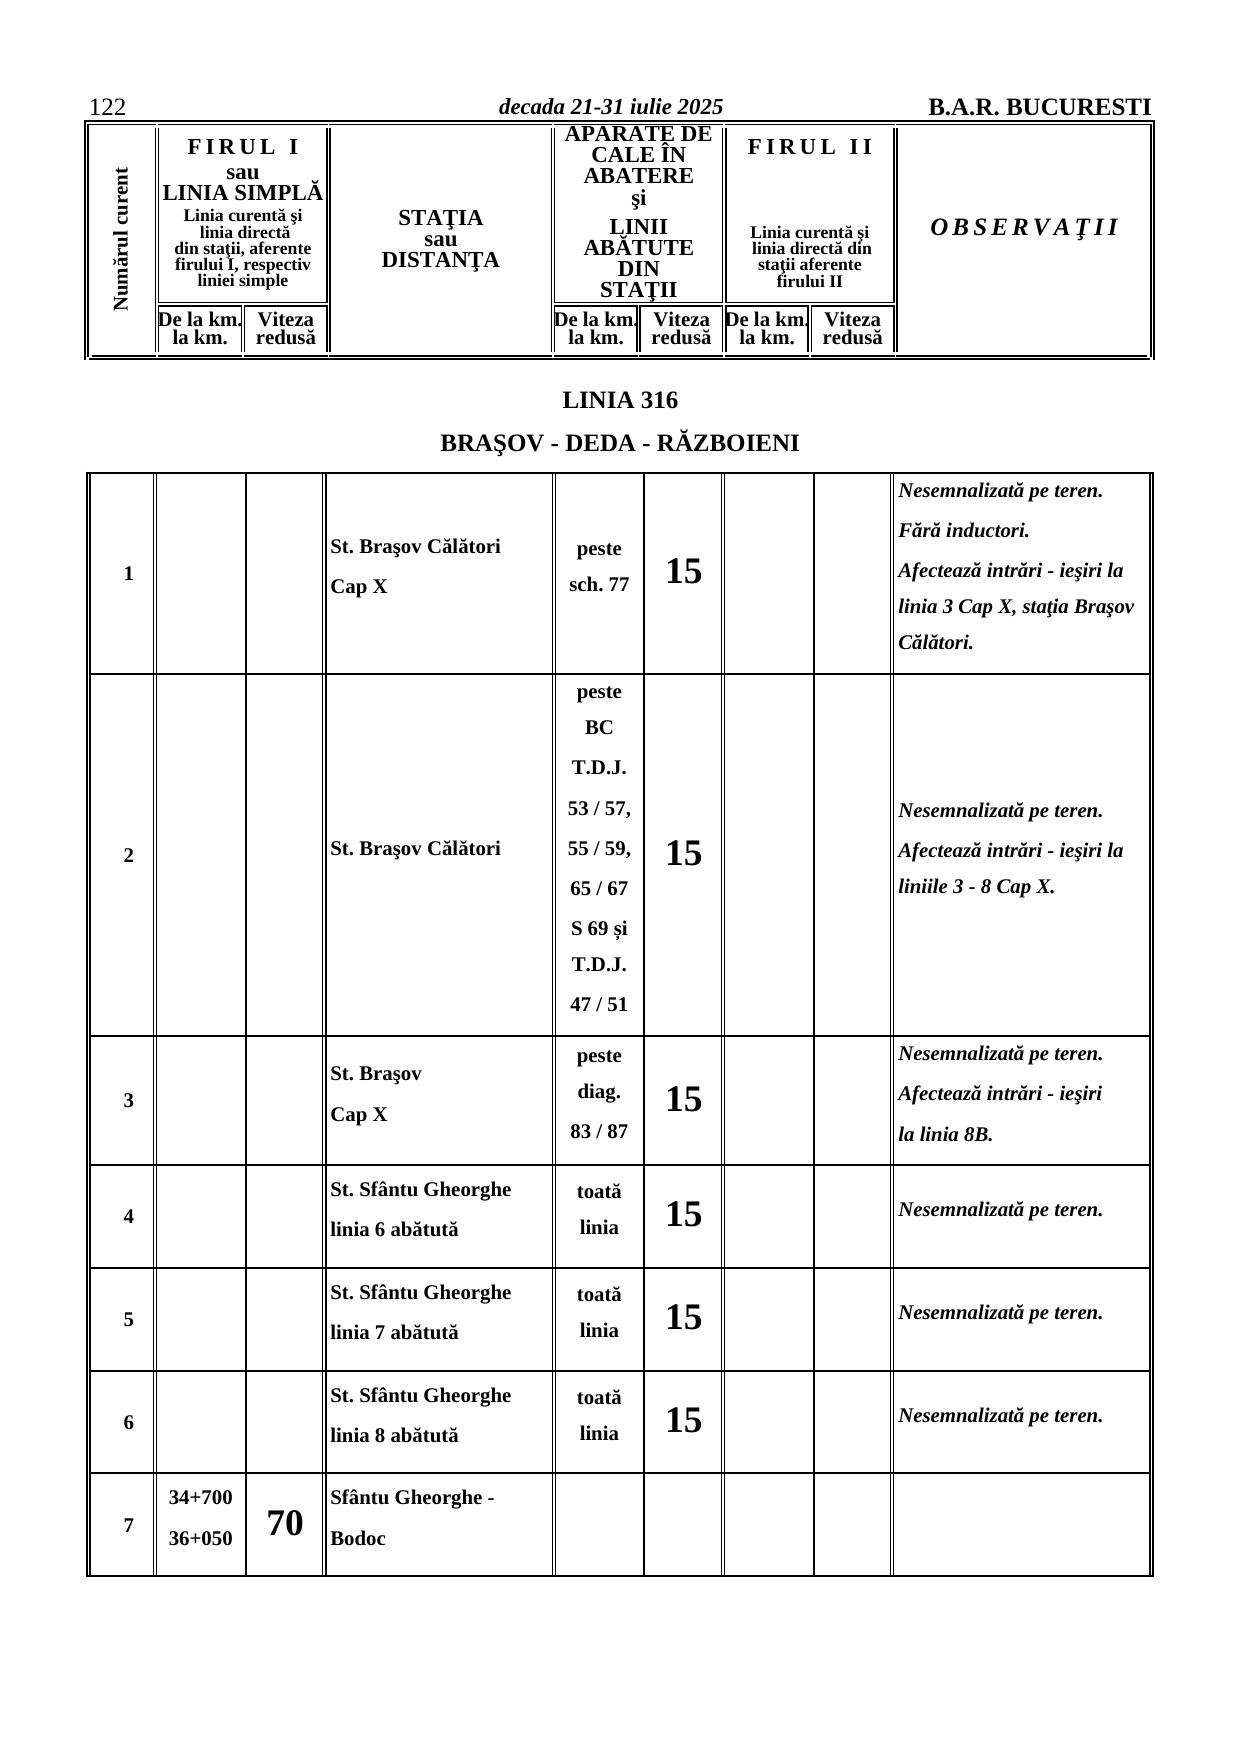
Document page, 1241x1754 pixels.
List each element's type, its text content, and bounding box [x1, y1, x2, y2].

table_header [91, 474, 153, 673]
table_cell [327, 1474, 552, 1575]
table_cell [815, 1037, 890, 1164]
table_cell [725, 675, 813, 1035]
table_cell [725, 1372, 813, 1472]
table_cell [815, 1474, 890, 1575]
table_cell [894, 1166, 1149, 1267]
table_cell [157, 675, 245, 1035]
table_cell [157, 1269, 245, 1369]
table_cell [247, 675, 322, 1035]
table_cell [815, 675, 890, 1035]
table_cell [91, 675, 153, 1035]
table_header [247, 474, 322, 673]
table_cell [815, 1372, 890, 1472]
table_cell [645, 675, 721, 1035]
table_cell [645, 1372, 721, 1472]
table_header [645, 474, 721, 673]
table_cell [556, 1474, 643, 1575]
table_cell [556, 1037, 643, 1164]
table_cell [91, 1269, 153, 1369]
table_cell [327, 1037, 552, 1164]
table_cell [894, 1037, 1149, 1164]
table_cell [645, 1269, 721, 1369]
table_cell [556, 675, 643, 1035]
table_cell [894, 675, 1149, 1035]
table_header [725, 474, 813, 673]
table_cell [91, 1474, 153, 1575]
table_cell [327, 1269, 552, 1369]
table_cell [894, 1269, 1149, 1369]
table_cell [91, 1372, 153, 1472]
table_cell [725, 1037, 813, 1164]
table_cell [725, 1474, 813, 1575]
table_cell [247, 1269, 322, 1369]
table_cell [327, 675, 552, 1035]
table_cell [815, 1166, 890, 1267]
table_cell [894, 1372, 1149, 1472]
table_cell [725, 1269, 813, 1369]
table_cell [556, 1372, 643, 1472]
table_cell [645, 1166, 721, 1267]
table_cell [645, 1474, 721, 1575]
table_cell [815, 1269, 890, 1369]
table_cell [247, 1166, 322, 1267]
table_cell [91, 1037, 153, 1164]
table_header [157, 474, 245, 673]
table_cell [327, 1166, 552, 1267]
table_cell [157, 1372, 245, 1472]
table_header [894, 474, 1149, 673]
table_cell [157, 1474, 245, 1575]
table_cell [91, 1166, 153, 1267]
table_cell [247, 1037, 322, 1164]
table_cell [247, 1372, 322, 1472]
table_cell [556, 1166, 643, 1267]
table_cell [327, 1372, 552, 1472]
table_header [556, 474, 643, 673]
subtitle BRAŞOV - DEDA - RĂZBOIENI [89, 428, 1152, 457]
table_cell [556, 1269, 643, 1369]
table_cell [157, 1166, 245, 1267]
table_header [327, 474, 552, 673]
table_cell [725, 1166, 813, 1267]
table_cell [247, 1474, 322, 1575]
subtitle LINIA 316 [89, 385, 1152, 414]
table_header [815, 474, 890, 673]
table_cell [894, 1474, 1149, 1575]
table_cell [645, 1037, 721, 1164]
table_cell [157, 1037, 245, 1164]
